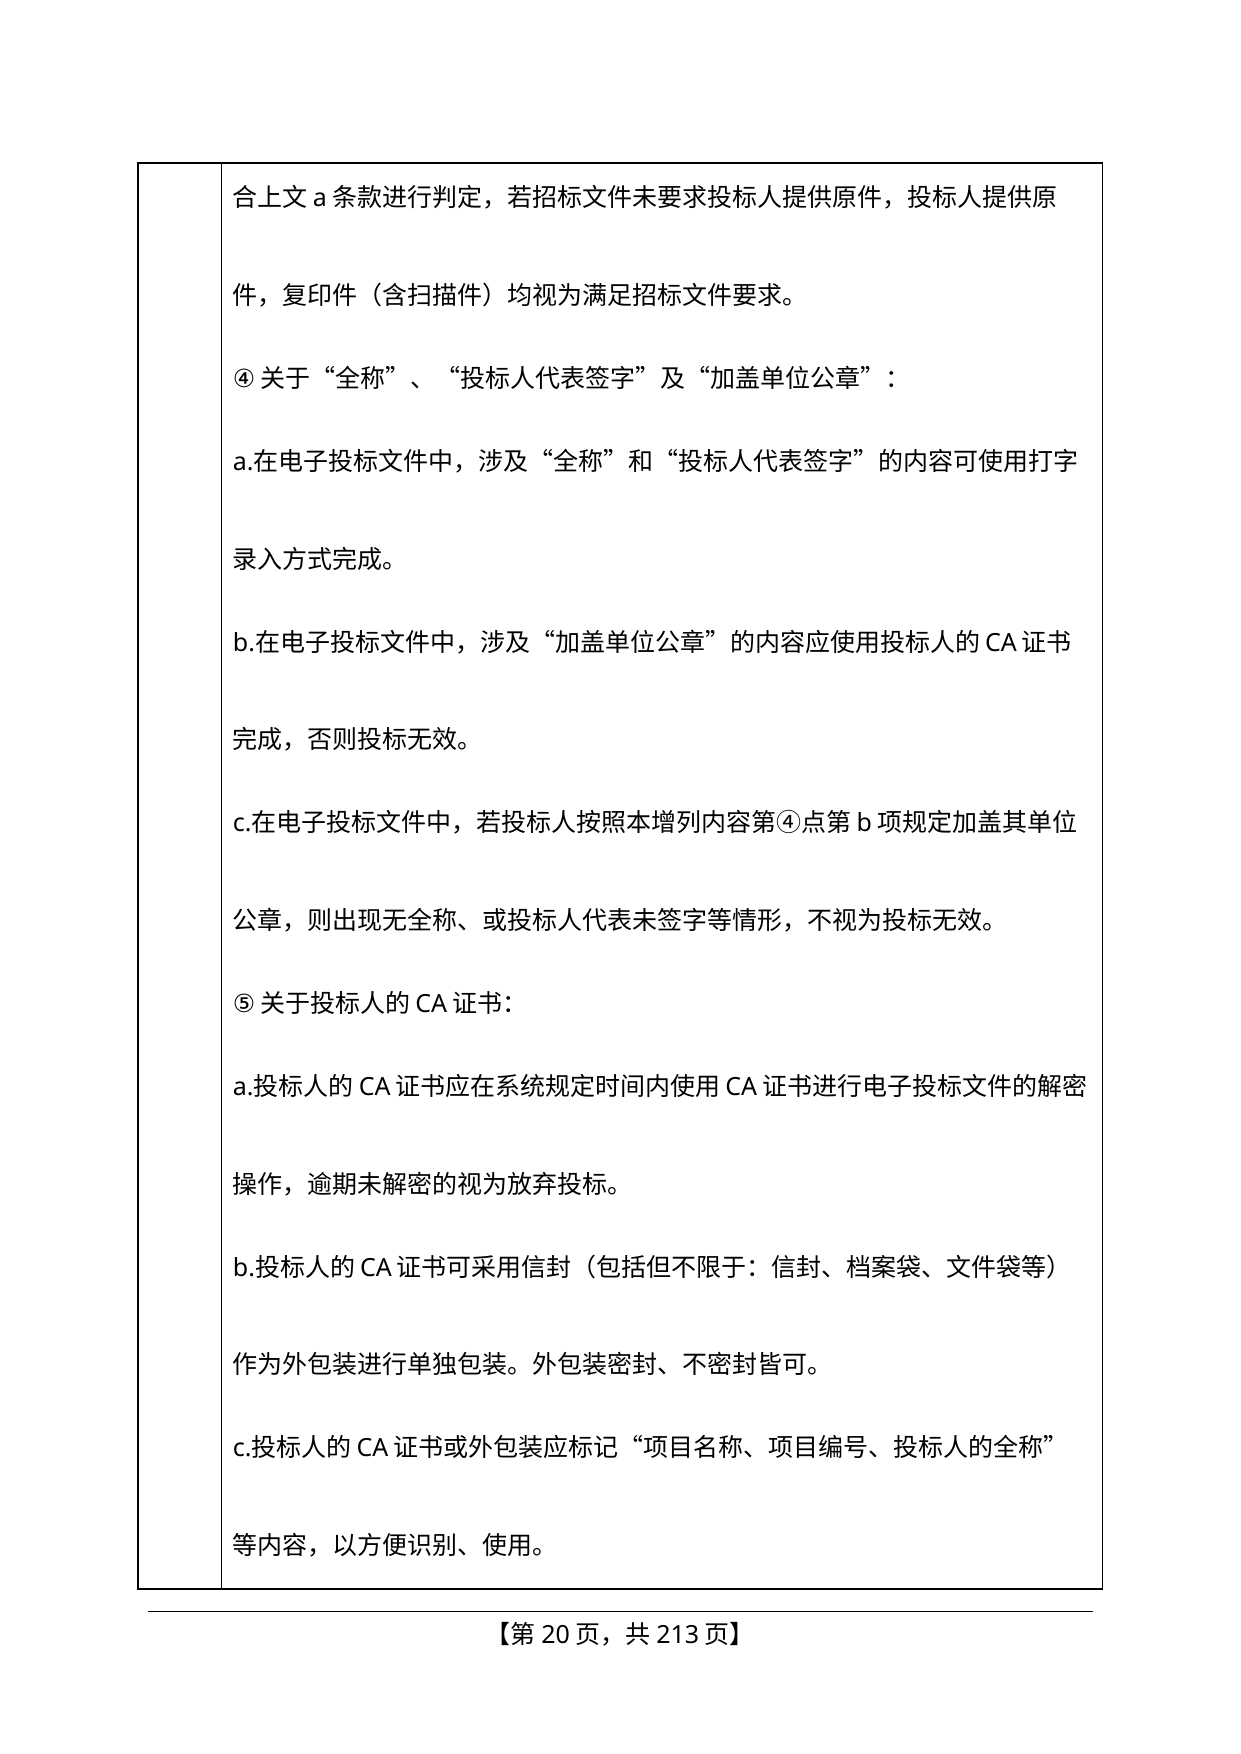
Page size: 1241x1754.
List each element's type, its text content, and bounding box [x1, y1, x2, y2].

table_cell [222, 164, 1102, 1588]
table_cell 1 [139, 164, 221, 1588]
